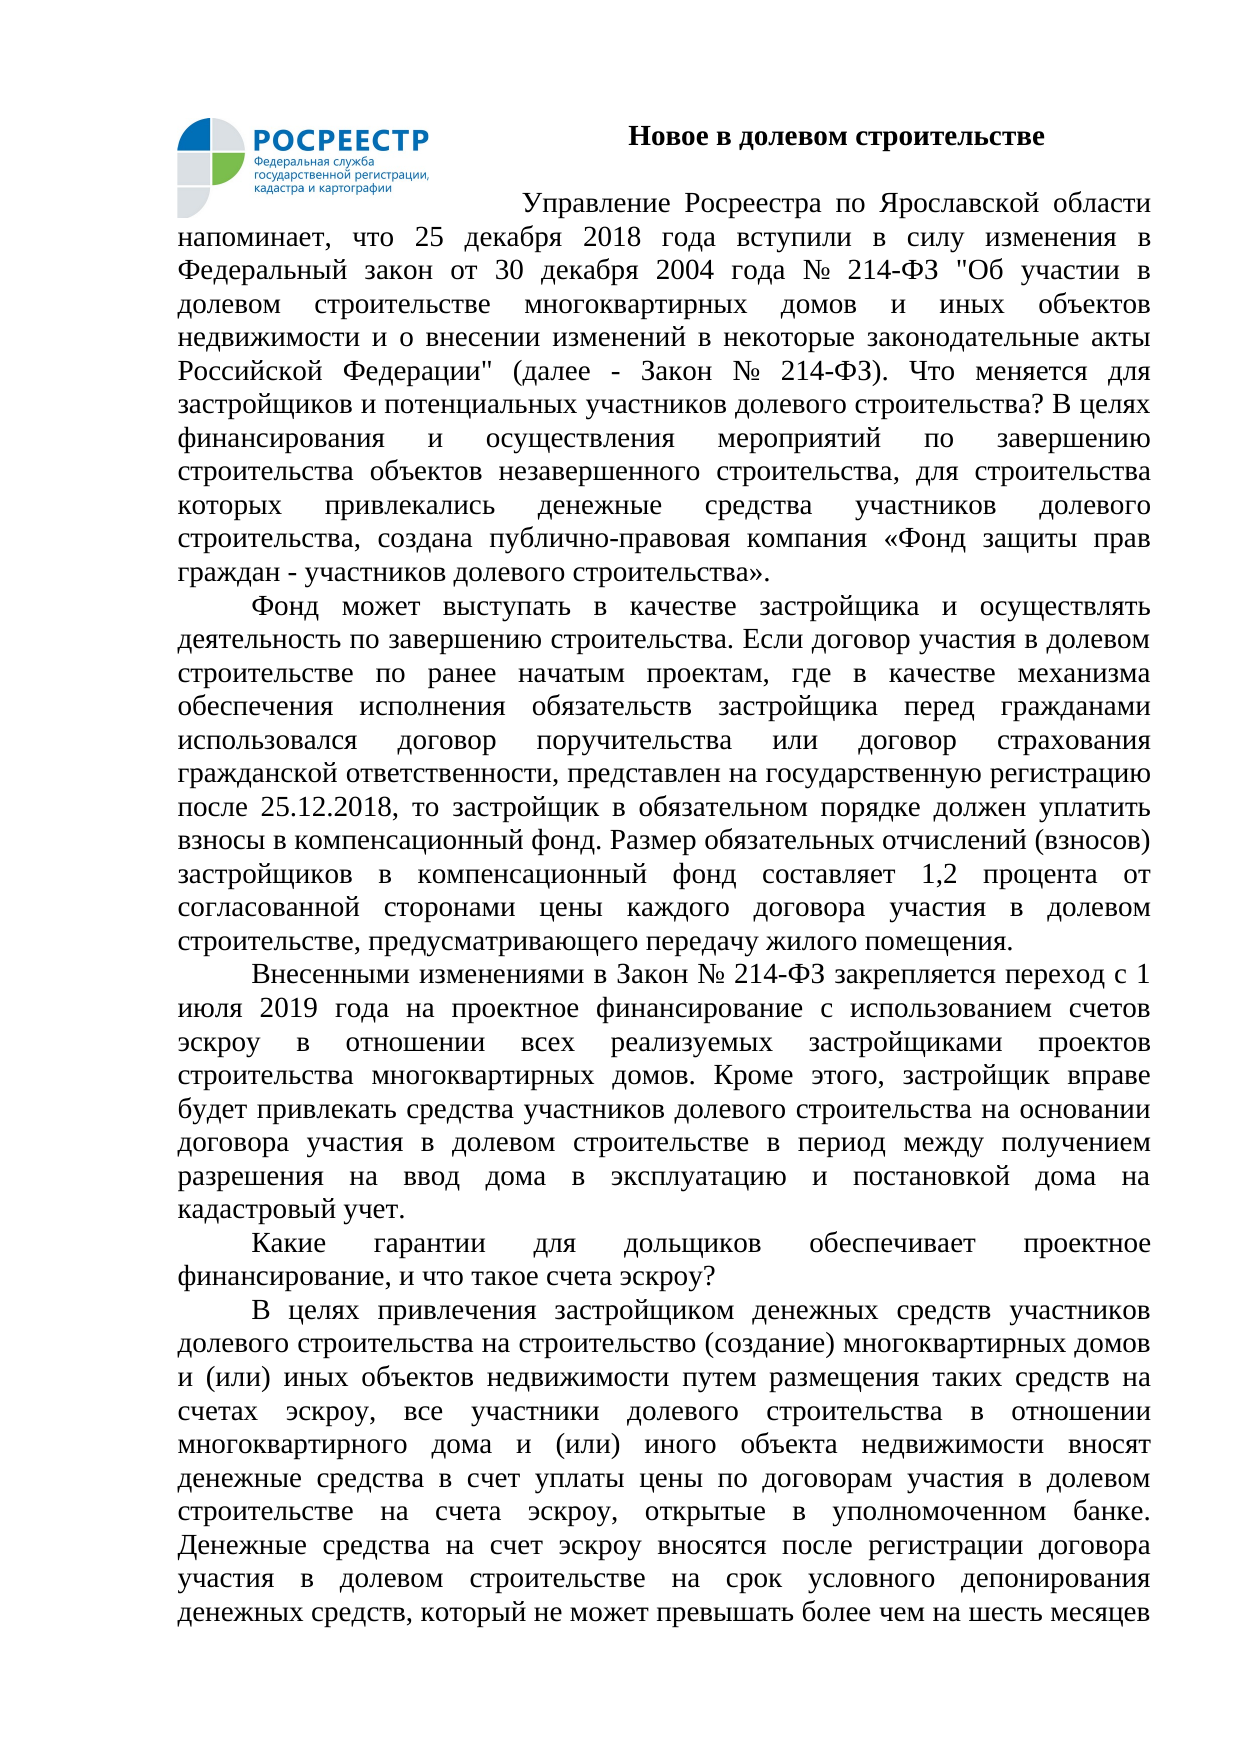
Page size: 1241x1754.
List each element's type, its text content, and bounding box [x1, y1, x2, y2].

text Внесенными изменениями в Закон № 214-ФЗ закрепляется переход с 1 июля 2019 года на проектное финансирование с использованием счетов эскроу в отношении всех реализуемых застройщиками проектов строительства многоквартирных домов. Кроме этого, застройщик вправе будет привлекать средства участников долевого строительства на основании договора участия в долевом строительстве в период между получением разрешения на ввод дома в эксплуатацию и постановкой дома на кадастровый учет. [177, 957, 1152, 1225]
text Какие гарантии для дольщиков обеспечивает проектное финансирование, и что такое счета эскроу? [177, 1225, 1152, 1292]
text Фонд может выступать в качестве застройщика и осуществлять деятельность по завершению строительства. Если договор участия в долевом строительстве по ранее начатым проектам, где в качестве механизма обеспечения исполнения обязательств застройщика перед гражданами использовался договор поручительства или договор страхования гражданской ответственности, представлен на государственную регистрацию после 25.12.2018, то застройщик в обязательном порядке должен уплатить взносы в компенсационный фонд. Размер обязательных отчислений (взносов) застройщиков в компенсационный фонд составляет 1,2 процента от согласованной сторонами цены каждого договора участия в долевом строительстве, предусматривающего передачу жилого помещения. [177, 588, 1152, 957]
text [177, 1292, 1152, 1627]
text Управление Росреестра по Ярославской области напоминает, что 25 декабря 2018 года вступили в силу изменения в Федеральный закон от 30 декабря 2004 года № 214-ФЗ "Об участии в долевом строительстве многоквартирных домов и иных объектов недвижимости и о внесении изменений в некоторые законодательные акты Российской Федерации" (далее - Закон № 214-ФЗ). Что меняется для застройщиков и потенциальных участников долевого строительства? В целях финансирования и осуществления мероприятий по завершению строительства объектов незавершенного строительства, для строительства которых привлекались денежные средства участников долевого строительства, создана публично-правовая компания «Фонд защиты прав граждан - участников долевого строительства». [177, 185, 1152, 588]
text Новое в долевом строительстве [429, 118, 1152, 152]
picture [177, 118, 429, 218]
